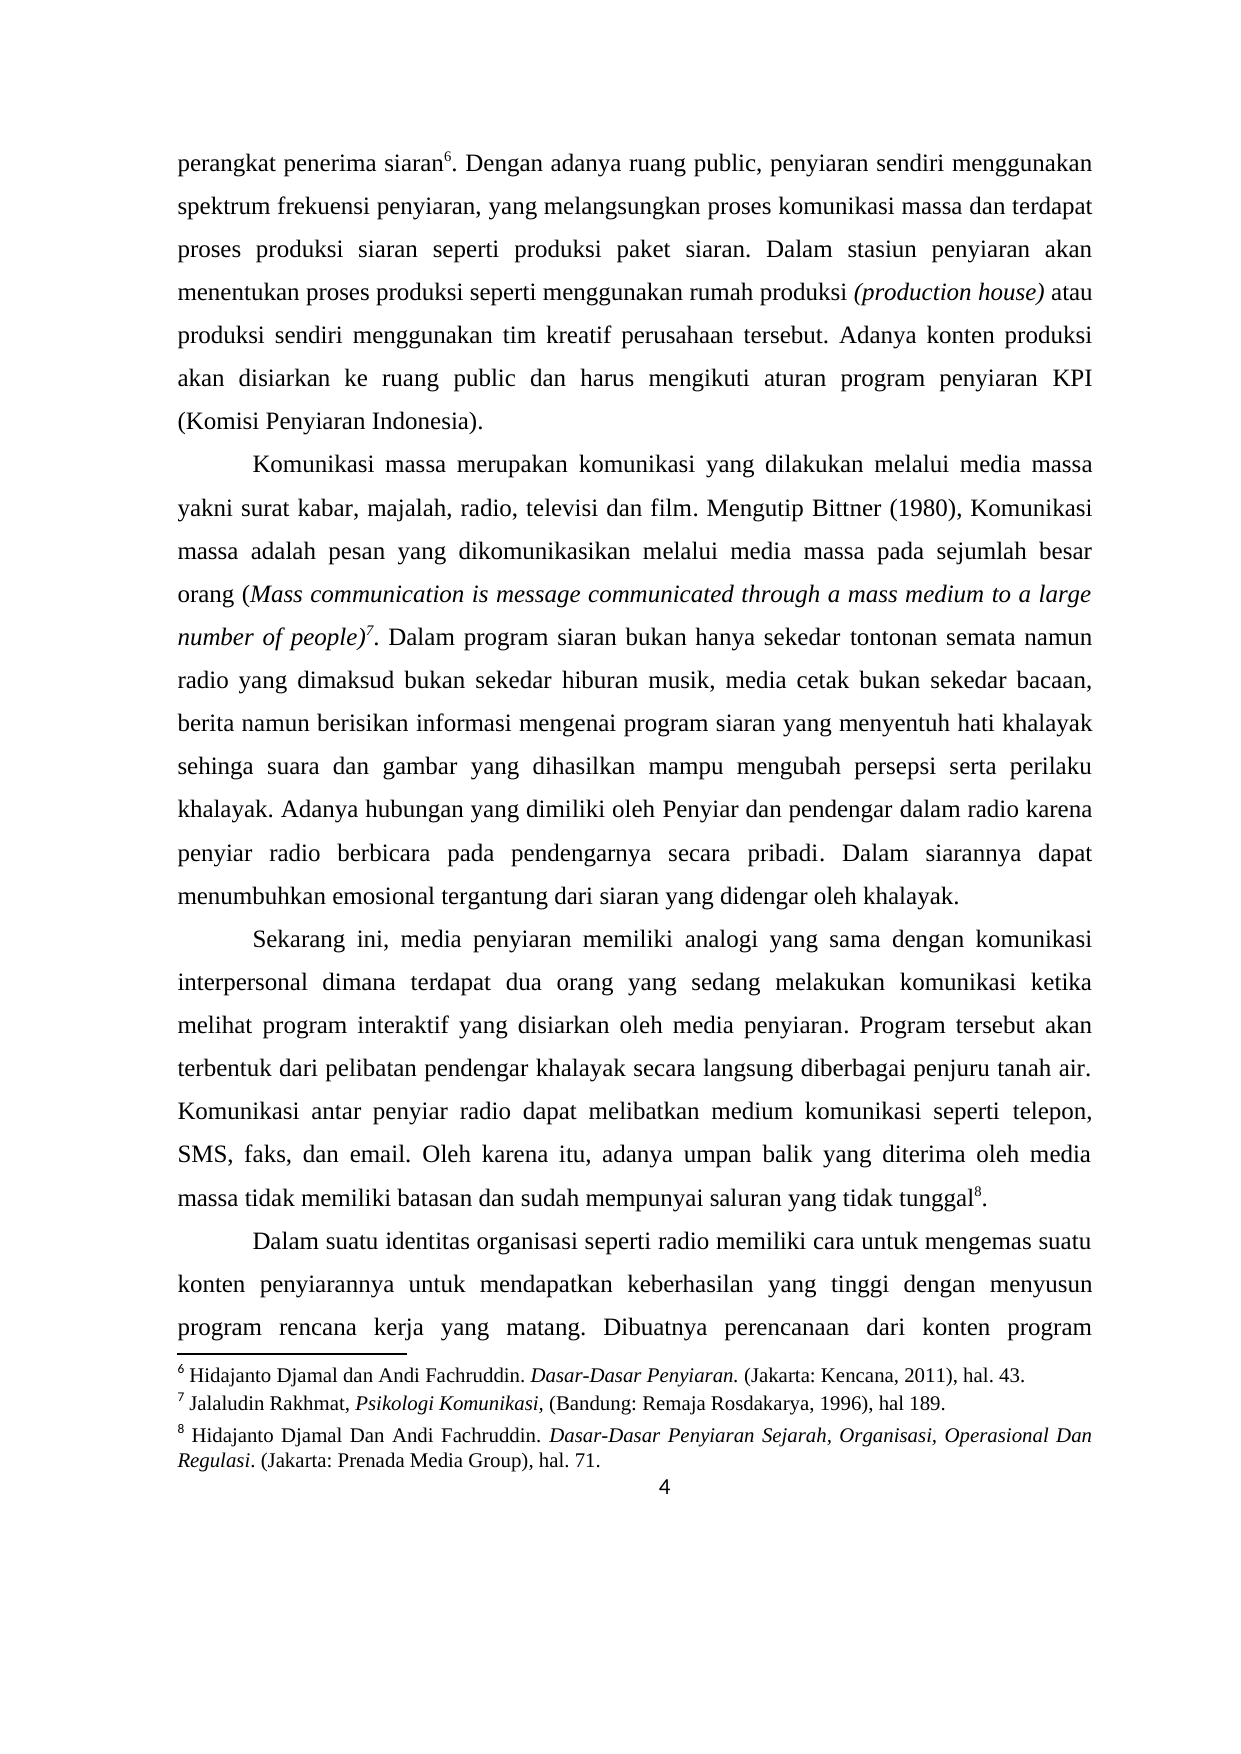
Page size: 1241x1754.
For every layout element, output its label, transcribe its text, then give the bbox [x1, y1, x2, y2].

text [177, 148, 1092, 435]
text Komunikasi massa merupakan komunikasi yang dilakukan melalui media massa yakni surat kabar, majalah, radio, televisi dan film. Mengutip Bittner (1980), Komunikasi massa adalah pesan yang dikomunikasikan melalui media massa pada sejumlah besar orang (Mass communication is message communicated through a mass medium to a large number of people). Dalam program siaran bukan hanya sekedar tontonan semata namun radio yang dimaksud bukan sekedar hiburan musik, media cetak bukan sekedar bacaan, berita namun berisikan informasi mengenai program siaran yang menyentuh hati khalayak sehinga suara dan gambar yang dihasilkan mampu mengubah persepsi serta perilaku khalayak. Adanya hubungan yang dimiliki oleh Penyiar dan pendengar dalam radio karena penyiar radio berbicara pada pendengarnya secara pribadi. Dalam siarannya dapat menumbuhkan emosional tergantung dari siaran yang didengar oleh khalayak. [177, 449, 1092, 909]
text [177, 1226, 1092, 1341]
text Sekarang ini, media penyiaran memiliki analogi yang sama dengan komunikasi interpersonal dimana terdapat dua orang yang sedang melakukan komunikasi ketika melihat program interaktif yang disiarkan oleh media penyiaran. Program tersebut akan terbentuk dari pelibatan pendengar khalayak secara langsung diberbagai penjuru tanah air. Komunikasi antar penyiar radio dapat melibatkan medium komunikasi seperti telepon, SMS, faks, dan email. Oleh karena itu, adanya umpan balik yang diterima oleh media massa tidak memiliki batasan dan sudah mempunyai saluran yang tidak tunggal. [177, 924, 1092, 1211]
